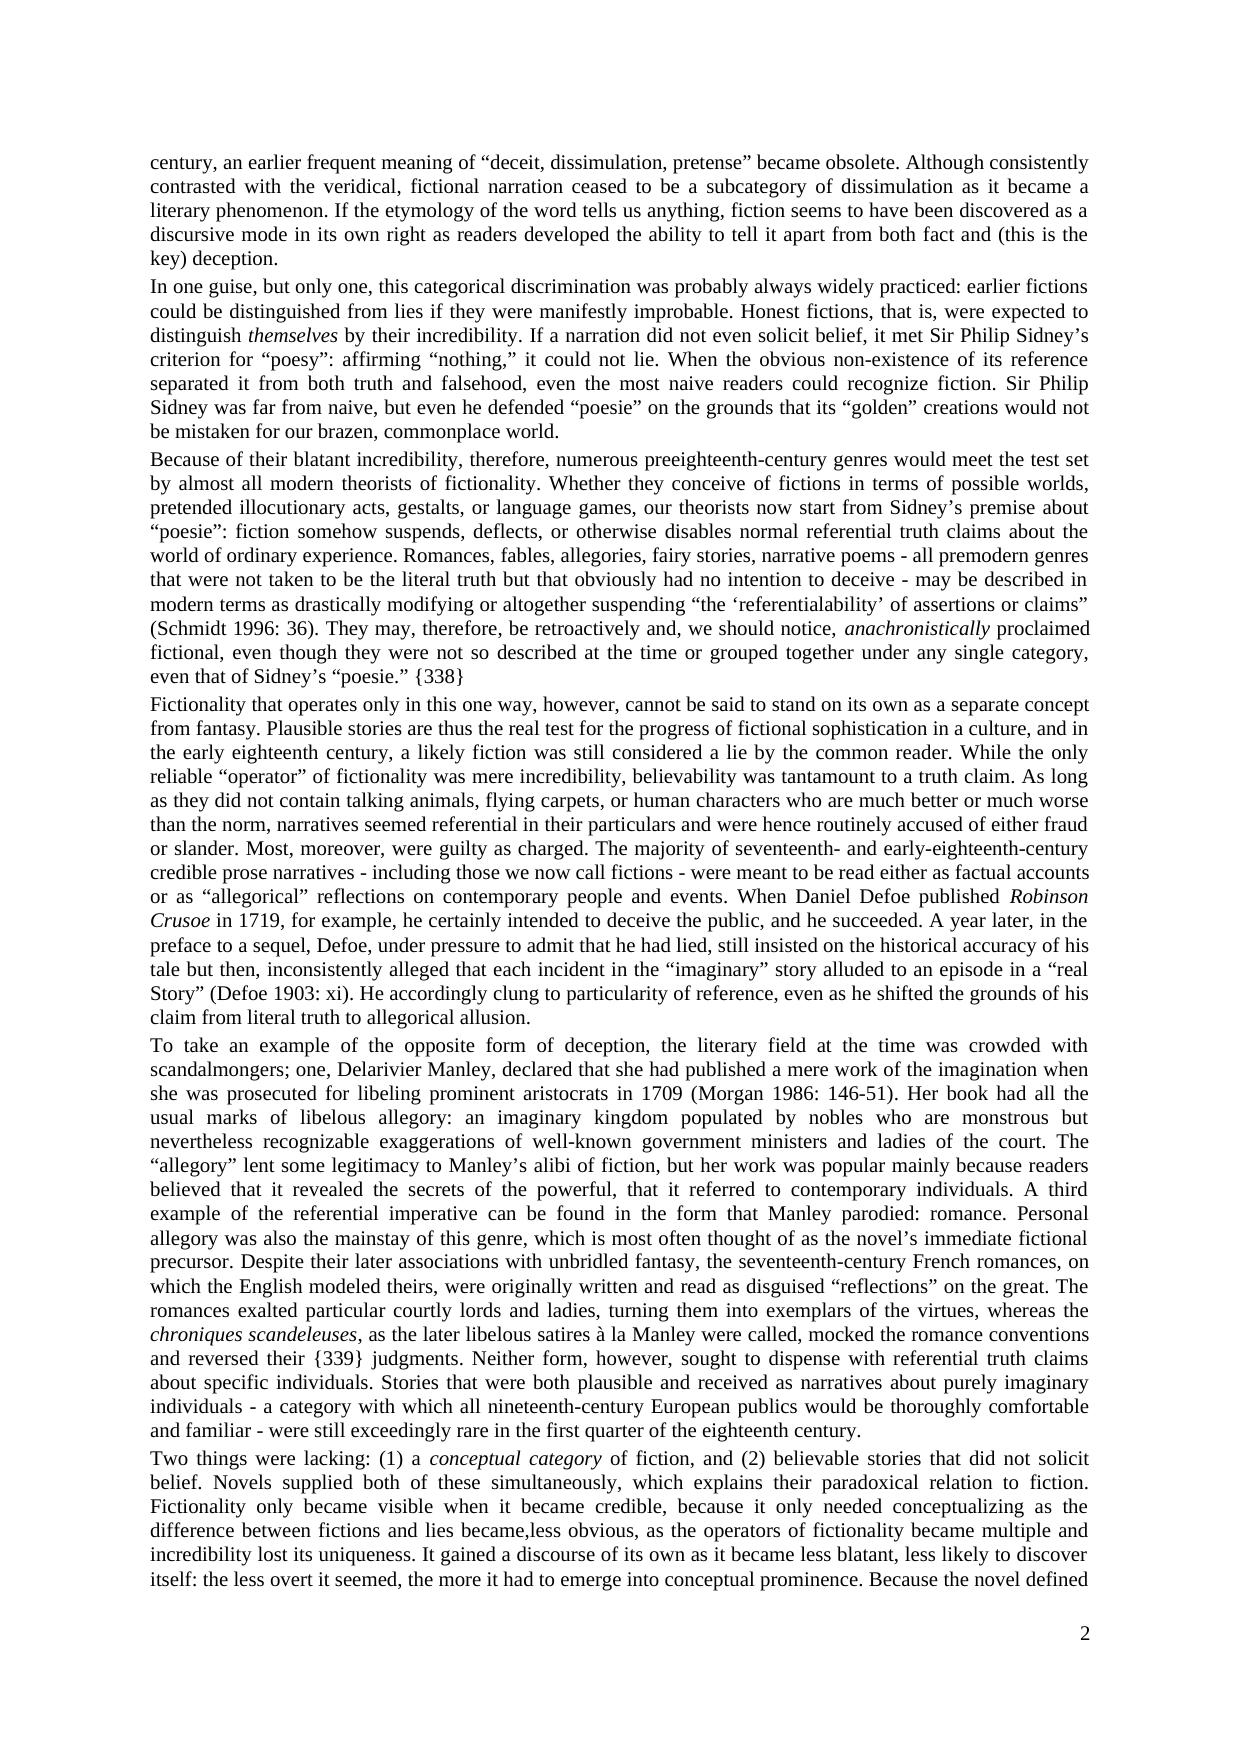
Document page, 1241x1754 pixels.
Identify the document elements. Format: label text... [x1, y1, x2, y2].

text In one guise, but only one, this categorical discrimination was probably always widely practiced: earlier fictions could be distinguished from lies if they were manifestly improbable. Honest fictions, that is, were expected to distinguish themselves by their incredibility. If a narration did not even solicit belief, it met Sir Philip Sidney’s criterion for “poesy”: affirming “nothing,” it could not lie. When the obvious non-existence of its reference separated it from both truth and falsehood, even the most naive readers could recognize fiction. Sir Philip Sidney was far from naive, but even he defended “poesie” on the grounds that its “golden” creations would not be mistaken for our brazen, commonplace world. [150, 274, 1090, 443]
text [150, 150, 1090, 270]
text Because of their blatant incredibility, therefore, numerous preeighteenth-century genres would meet the test set by almost all modern theorists of fictionality. Whether they conceive of fictions in terms of possible worlds, pretended illocutionary acts, gestalts, or language games, our theorists now start from Sidney’s premise about “poesie”: fiction somehow suspends, deflects, or otherwise disables normal referential truth claims about the world of ordinary experience. Romances, fables, allegories, fairy stories, narrative poems - all premodern genres that were not taken to be the literal truth but that obviously had no intention to deceive - may be described in modern terms as drastically modifying or altogether suspending “the ‘referentialability’ of assertions or claims” (Schmidt 1996: 36). They may, therefore, be retroactively and, we should notice, anachronistically proclaimed fictional, even though they were not so described at the time or grouped together under any single category, even that of Sidney’s “poesie.” {338} [150, 447, 1090, 688]
text Fictionality that operates only in this one way, however, cannot be said to stand on its own as a separate concept from fantasy. Plausible stories are thus the real test for the progress of fictional sophistication in a culture, and in the early eighteenth century, a likely fiction was still considered a lie by the common reader. While the only reliable “operator” of fictionality was mere incredibility, believability was tantamount to a truth claim. As long as they did not contain talking animals, flying carpets, or human characters who are much better or much worse than the norm, narratives seemed referential in their particulars and were hence routinely accused of either fraud or slander. Most, moreover, were guilty as charged. The majority of seventeenth- and early-eighteenth-century credible prose narratives - including those we now call fictions - were meant to be read either as factual accounts or as “allegorical” reflections on contemporary people and events. When Daniel Defoe published Robinson Crusoe in 1719, for example, he certainly intended to deceive the public, and he succeeded. A year later, in the preface to a sequel, Defoe, under pressure to admit that he had lied, still insisted on the historical accuracy of his tale but then, inconsistently alleged that each incident in the “imaginary” story alluded to an episode in a “real Story” (Defoe 1903: xi). He accordingly clung to particularity of reference, even as he shifted the grounds of his claim from literal truth to allegorical allusion. [150, 692, 1090, 1029]
text To take an example of the opposite form of deception, the literary field at the time was crowded with scandalmongers; one, Delarivier Manley, declared that she had published a mere work of the imagination when she was prosecuted for libeling prominent aristocrats in 1709 (Morgan 1986: 146-51). Her book had all the usual marks of libelous allegory: an imaginary kingdom populated by nobles who are monstrous but nevertheless recognizable exaggerations of well-known government ministers and ladies of the court. The “allegory” lent some legitimacy to Manley’s alibi of fiction, but her work was popular mainly because readers believed that it revealed the secrets of the powerful, that it referred to contemporary individuals. A third example of the referential imperative can be found in the form that Manley parodied: romance. Personal allegory was also the mainstay of this genre, which is most often thought of as the novel’s immediate fictional precursor. Despite their later associations with unbridled fantasy, the seventeenth-century French romances, on which the English modeled theirs, were originally written and read as disguised “reflections” on the great. The romances exalted particular courtly lords and ladies, turning them into exemplars of the virtues, whereas the chroniques scandeleuses, as the later libelous satires à la Manley were called, mocked the romance conventions and reversed their {339} judgments. Neither form, however, sought to dispense with referential truth claims about specific individuals. Stories that were both plausible and received as narratives about purely imaginary individuals - a category with which all nineteenth-century European publics would be thoroughly comfortable and familiar - were still exceedingly rare in the first quarter of the eighteenth century. [150, 1033, 1090, 1442]
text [150, 1446, 1090, 1591]
